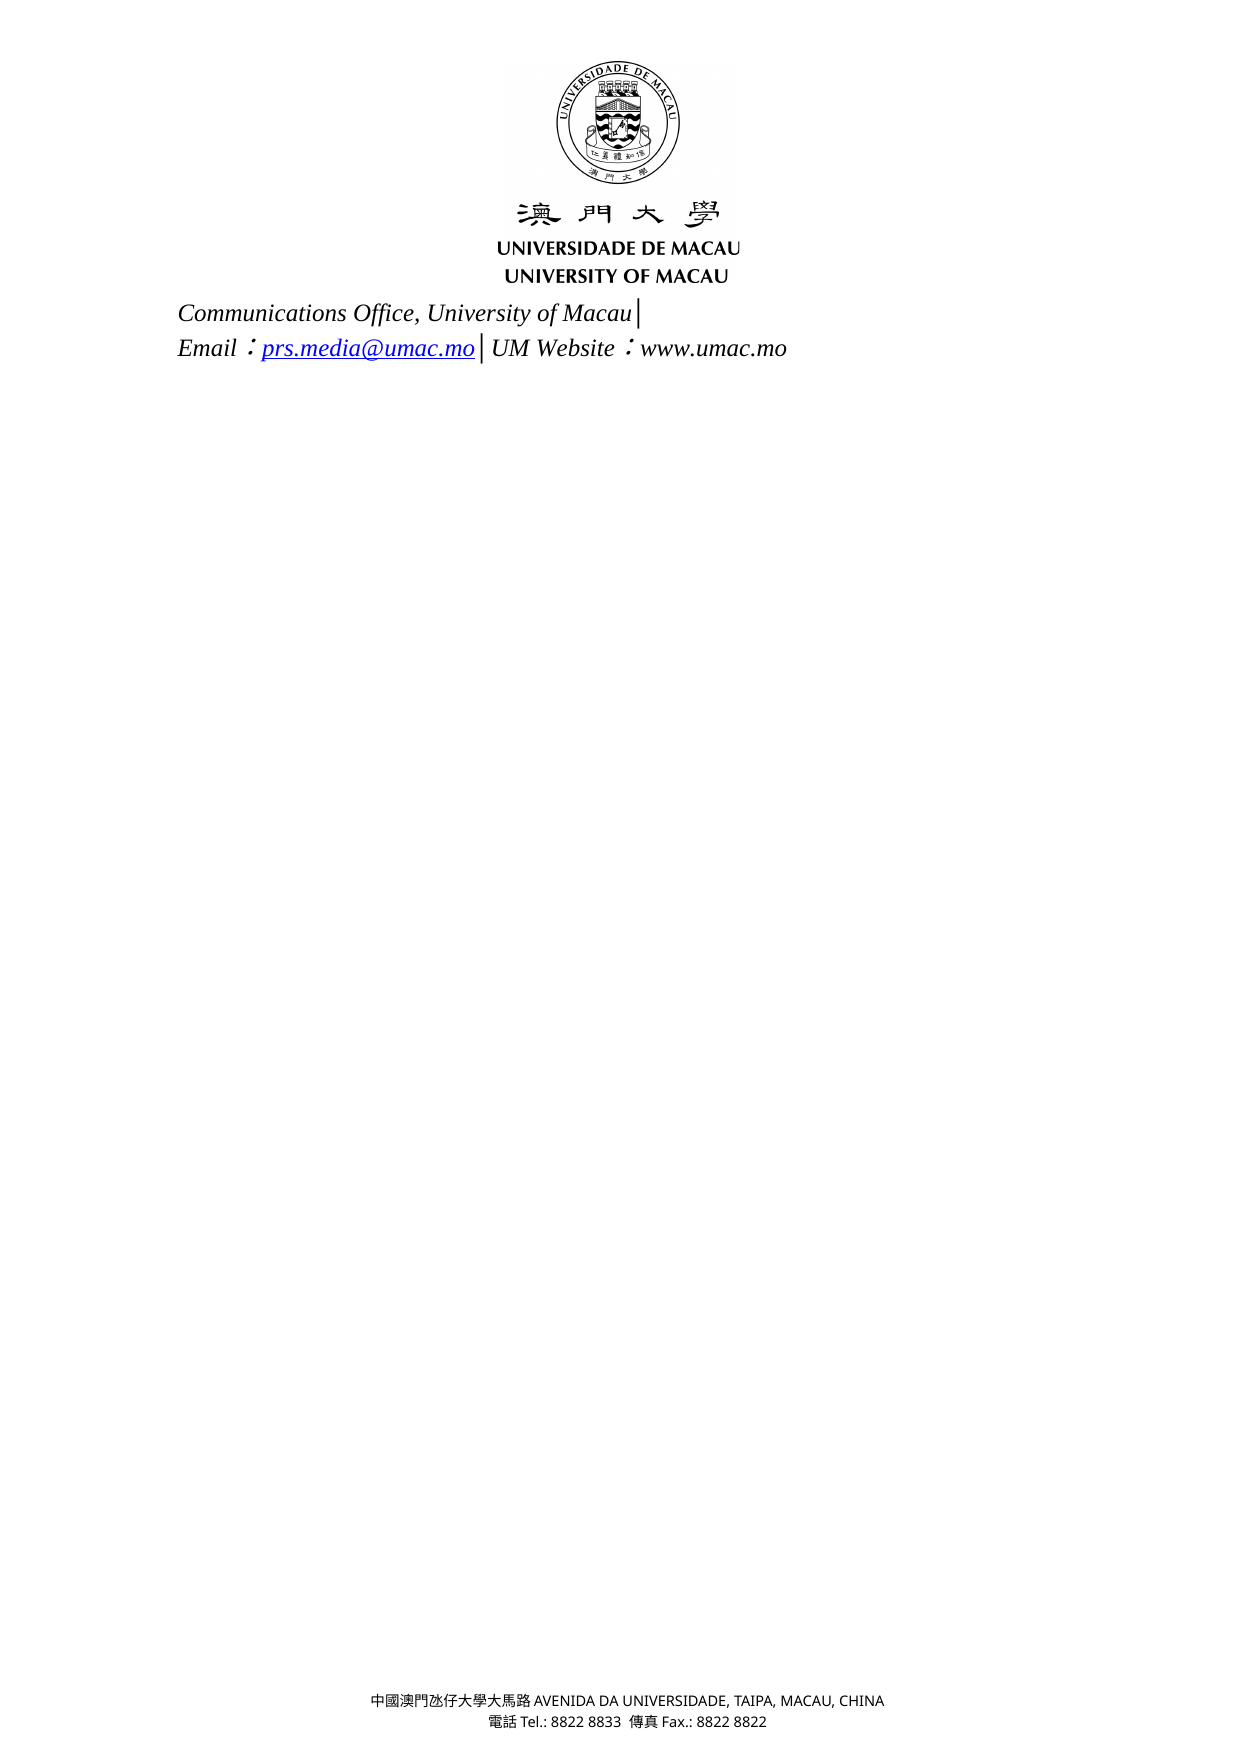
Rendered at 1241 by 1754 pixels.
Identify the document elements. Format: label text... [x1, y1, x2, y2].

text Communications Office, University of Macau│ Email：prs.media@umac.mo│UM Website：www.umac.mo [177, 298, 1063, 363]
picture [496, 61, 740, 283]
